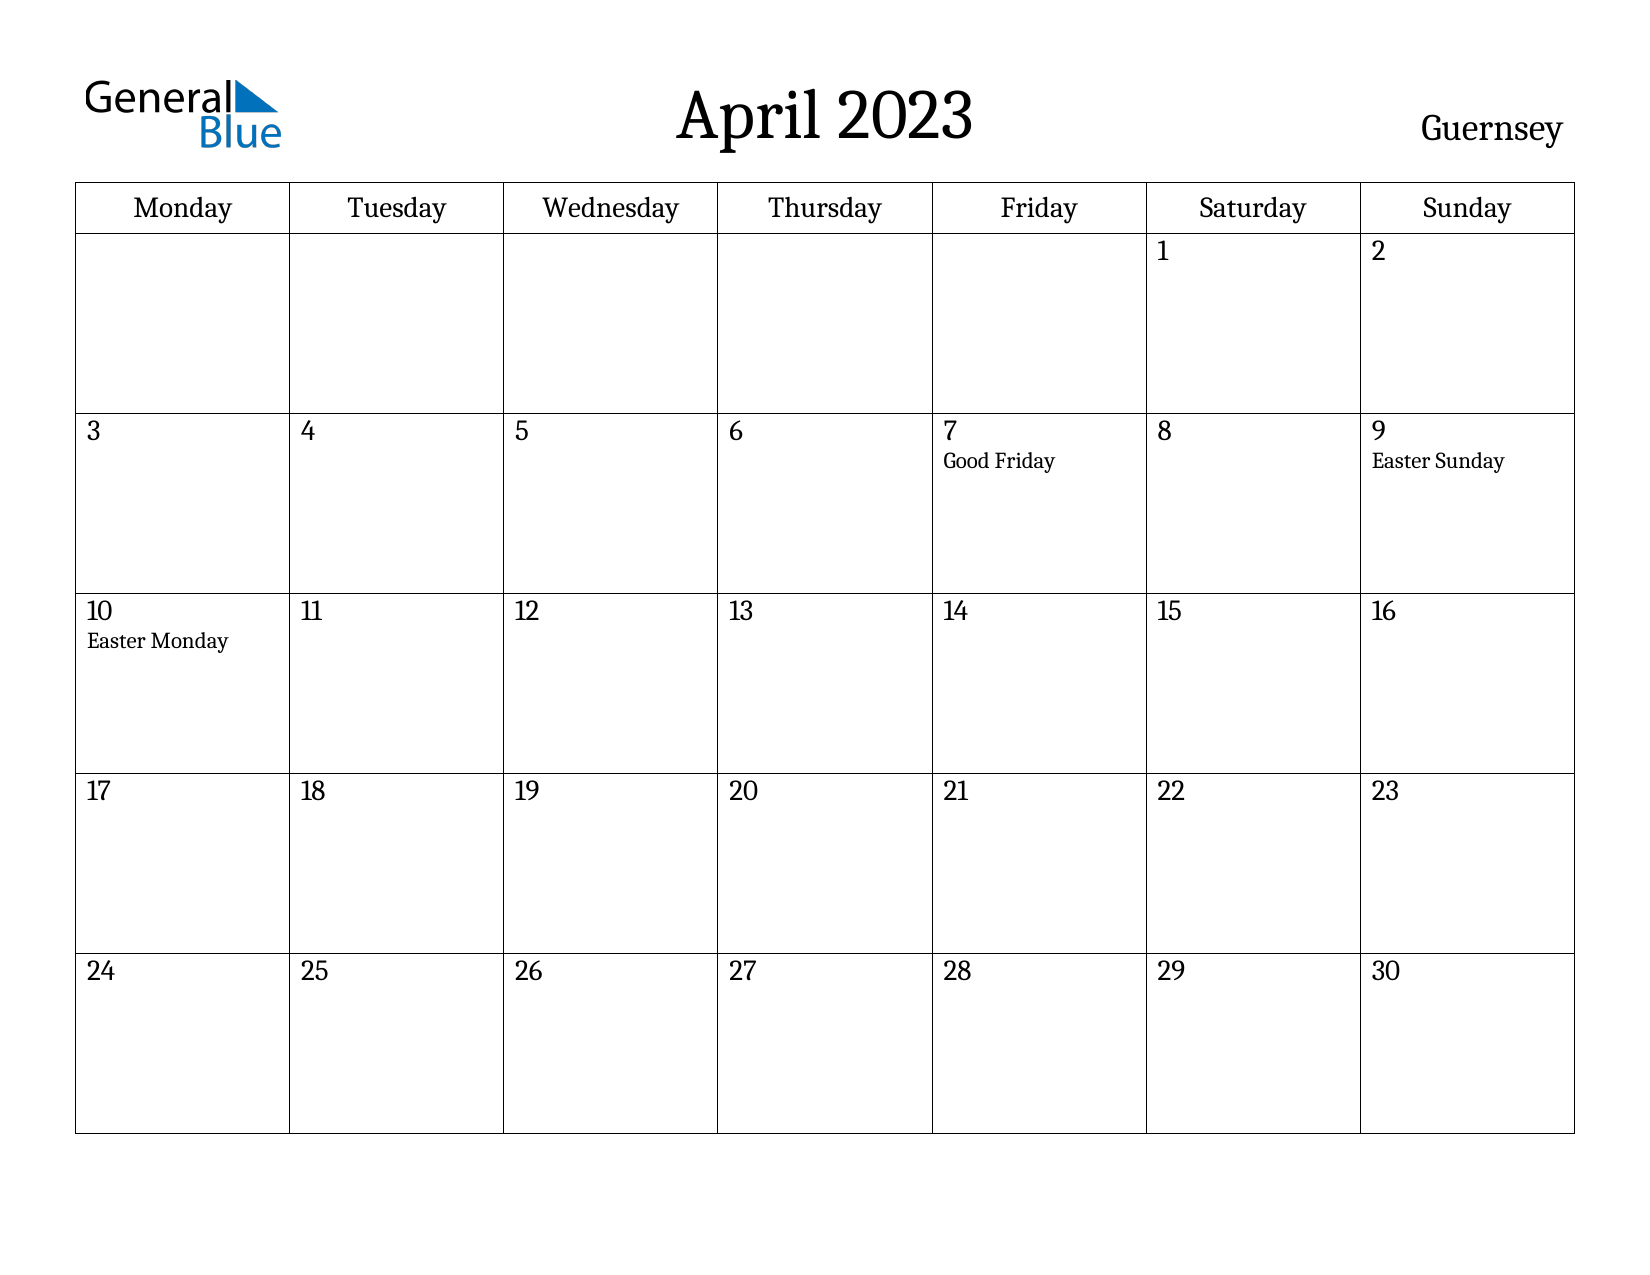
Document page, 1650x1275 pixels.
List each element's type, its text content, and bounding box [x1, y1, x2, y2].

table_cell [504, 988, 717, 1133]
table_cell [76, 267, 289, 413]
table_cell 29 [1147, 954, 1360, 987]
table_cell Monday [76, 183, 289, 233]
table_cell [76, 448, 289, 593]
table_cell [290, 808, 503, 953]
table_cell 7 [933, 414, 1146, 447]
table_cell 17 [76, 774, 289, 807]
table_header [76, 75, 503, 182]
table_cell 28 [933, 954, 1146, 987]
table_cell 13 [718, 594, 932, 627]
table_cell [504, 267, 717, 413]
table_cell [290, 448, 503, 593]
table_cell 12 [504, 594, 717, 627]
table_cell Friday [933, 183, 1146, 233]
table_cell Easter Monday [76, 627, 289, 773]
table_cell [718, 234, 932, 267]
table_cell [504, 234, 717, 267]
table_cell [1361, 267, 1574, 413]
table_cell 25 [290, 954, 503, 987]
table_cell 15 [1147, 594, 1360, 627]
table_cell [933, 627, 1146, 773]
table_cell [504, 627, 717, 773]
table_cell [933, 808, 1146, 953]
table_header Guernsey [1146, 75, 1574, 182]
table_cell [1147, 448, 1360, 593]
table_cell [76, 808, 289, 953]
table_cell 26 [504, 954, 717, 987]
table_cell [1361, 988, 1574, 1133]
table_cell Sunday [1361, 183, 1574, 233]
table_cell [290, 234, 503, 267]
table_cell Easter Sunday [1361, 448, 1574, 593]
table_cell 11 [290, 594, 503, 627]
table_cell [504, 808, 717, 953]
table_cell [933, 988, 1146, 1133]
table_cell 21 [933, 774, 1146, 807]
table_cell [76, 988, 289, 1133]
table_cell 10 [76, 594, 289, 627]
table_cell 27 [718, 954, 932, 987]
table_cell 18 [290, 774, 503, 807]
table_cell [290, 627, 503, 773]
table_cell Good Friday [933, 448, 1146, 593]
table_header April 2023 [504, 75, 1146, 182]
table_cell [1147, 988, 1360, 1133]
table_cell [718, 627, 932, 773]
table_cell 22 [1147, 774, 1360, 807]
table_cell 5 [504, 414, 717, 447]
table_cell [76, 234, 289, 267]
table_cell Wednesday [504, 183, 717, 233]
table_cell [718, 267, 932, 413]
table_cell 8 [1147, 414, 1360, 447]
table_cell Thursday [718, 183, 932, 233]
table_cell [933, 234, 1146, 267]
table_cell [1147, 267, 1360, 413]
table_cell [504, 448, 717, 593]
table_cell 30 [1361, 954, 1574, 987]
table_cell [718, 448, 932, 593]
table_cell 1 [1147, 234, 1360, 267]
table_cell [718, 808, 932, 953]
table_cell [1361, 808, 1574, 953]
table_cell 6 [718, 414, 932, 447]
table_cell [290, 267, 503, 413]
table_cell [718, 988, 932, 1133]
table_cell 24 [76, 954, 289, 987]
table_cell 23 [1361, 774, 1574, 807]
table_cell 14 [933, 594, 1146, 627]
table_cell 20 [718, 774, 932, 807]
table_cell [1147, 808, 1360, 953]
table_cell Saturday [1147, 183, 1360, 233]
table_cell [933, 267, 1146, 413]
picture [86, 80, 281, 148]
table_cell 3 [76, 414, 289, 447]
table_cell 4 [290, 414, 503, 447]
table_cell 19 [504, 774, 717, 807]
table_cell [1361, 627, 1574, 773]
table_cell 2 [1361, 234, 1574, 267]
table_cell Tuesday [290, 183, 503, 233]
table_cell 9 [1361, 414, 1574, 447]
table_cell [1147, 627, 1360, 773]
table_cell [290, 988, 503, 1133]
table_cell 16 [1361, 594, 1574, 627]
